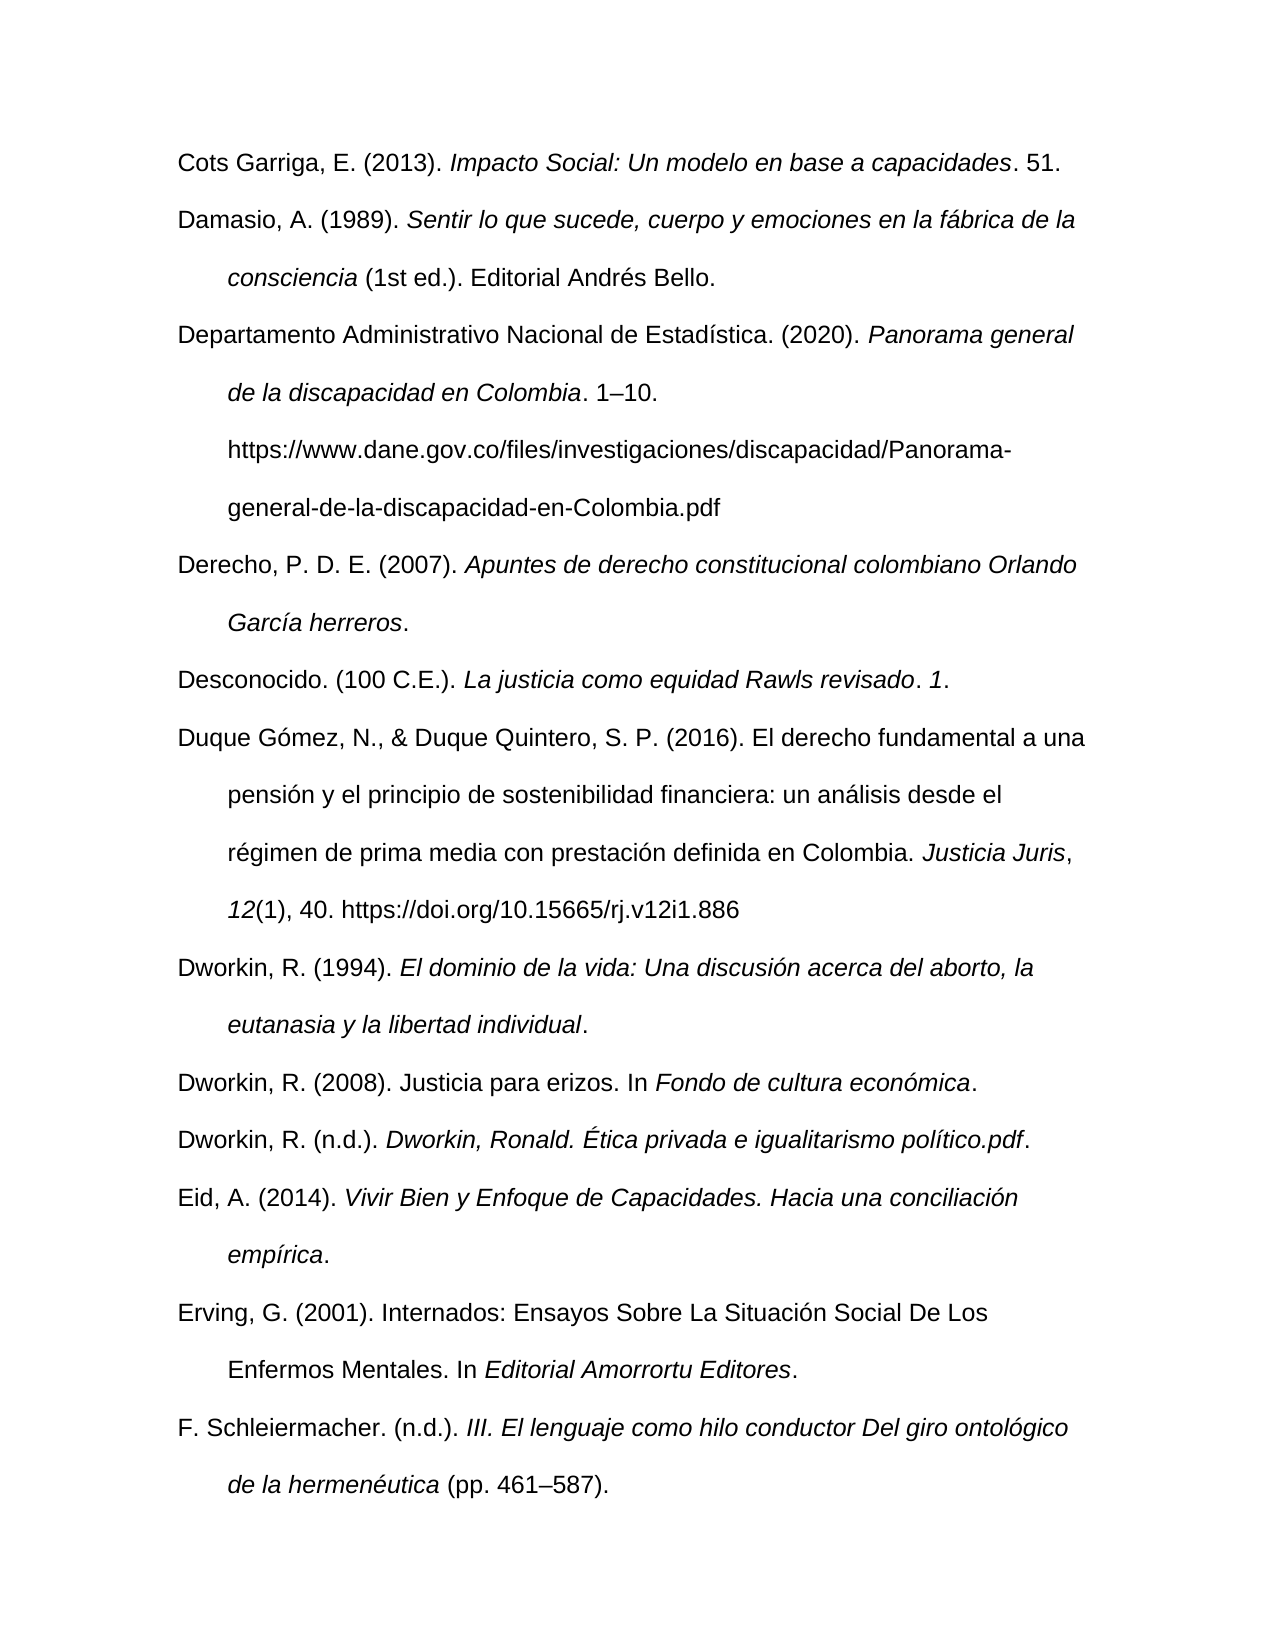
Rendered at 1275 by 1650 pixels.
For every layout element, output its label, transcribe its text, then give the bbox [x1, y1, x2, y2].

text Damasio, A. (1989). Sentir lo que sucede, cuerpo y emociones en la fábrica de la consciencia (1st ed.). Editorial Andrés Bello. [177, 205, 1098, 291]
text Derecho, P. D. E. (2007). Apuntes de derecho constitucional colombiano Orlando García herreros. [177, 550, 1098, 636]
text Desconocido. (100 C.E.). La justicia como equidad Rawls revisado. 1. [177, 665, 1098, 694]
text Dworkin, R. (n.d.). Dworkin, Ronald. Ética privada e igualitarismo político.pdf. [177, 1125, 1098, 1154]
text Duque Gómez, N., & Duque Quintero, S. P. (2016). El derecho fundamental a una pensión y el principio de sostenibilidad financiera: un análisis desde el régimen de prima media con prestación definida en Colombia. Justicia Juris, 12(1), 40. https://doi.org/10.15665/rj.v12i1.886 [177, 723, 1098, 924]
text Dworkin, R. (2008). Justicia para erizos. In Fondo de cultura económica. [177, 1068, 1098, 1096]
text Cots Garriga, E. (2013). Impacto Social: Un modelo en base a capacidades. 51. [177, 148, 1098, 176]
text F. Schleiermacher. (n.d.). III. El lenguaje como hilo conductor Del giro ontológico de la hermenéutica (pp. 461–587). [177, 1413, 1098, 1499]
text Eid, A. (2014). Vivir Bien y Enfoque de Capacidades. Hacia una conciliación empírica. [177, 1183, 1098, 1269]
text Departamento Administrativo Nacional de Estadística. (2020). Panorama general de la discapacidad en Colombia. 1–10. https://www.dane.gov.co/files/investigaciones/discapacidad/Panorama-general-de-la-discapacidad-en-Colombia.pdf [177, 320, 1098, 521]
text Erving, G. (2001). Internados: Ensayos Sobre La Situación Social De Los Enfermos Mentales. In Editorial Amorrortu Editores. [177, 1298, 1098, 1384]
text Dworkin, R. (1994). El dominio de la vida: Una discusión acerca del aborto, la eutanasia y la libertad individual. [177, 953, 1098, 1039]
